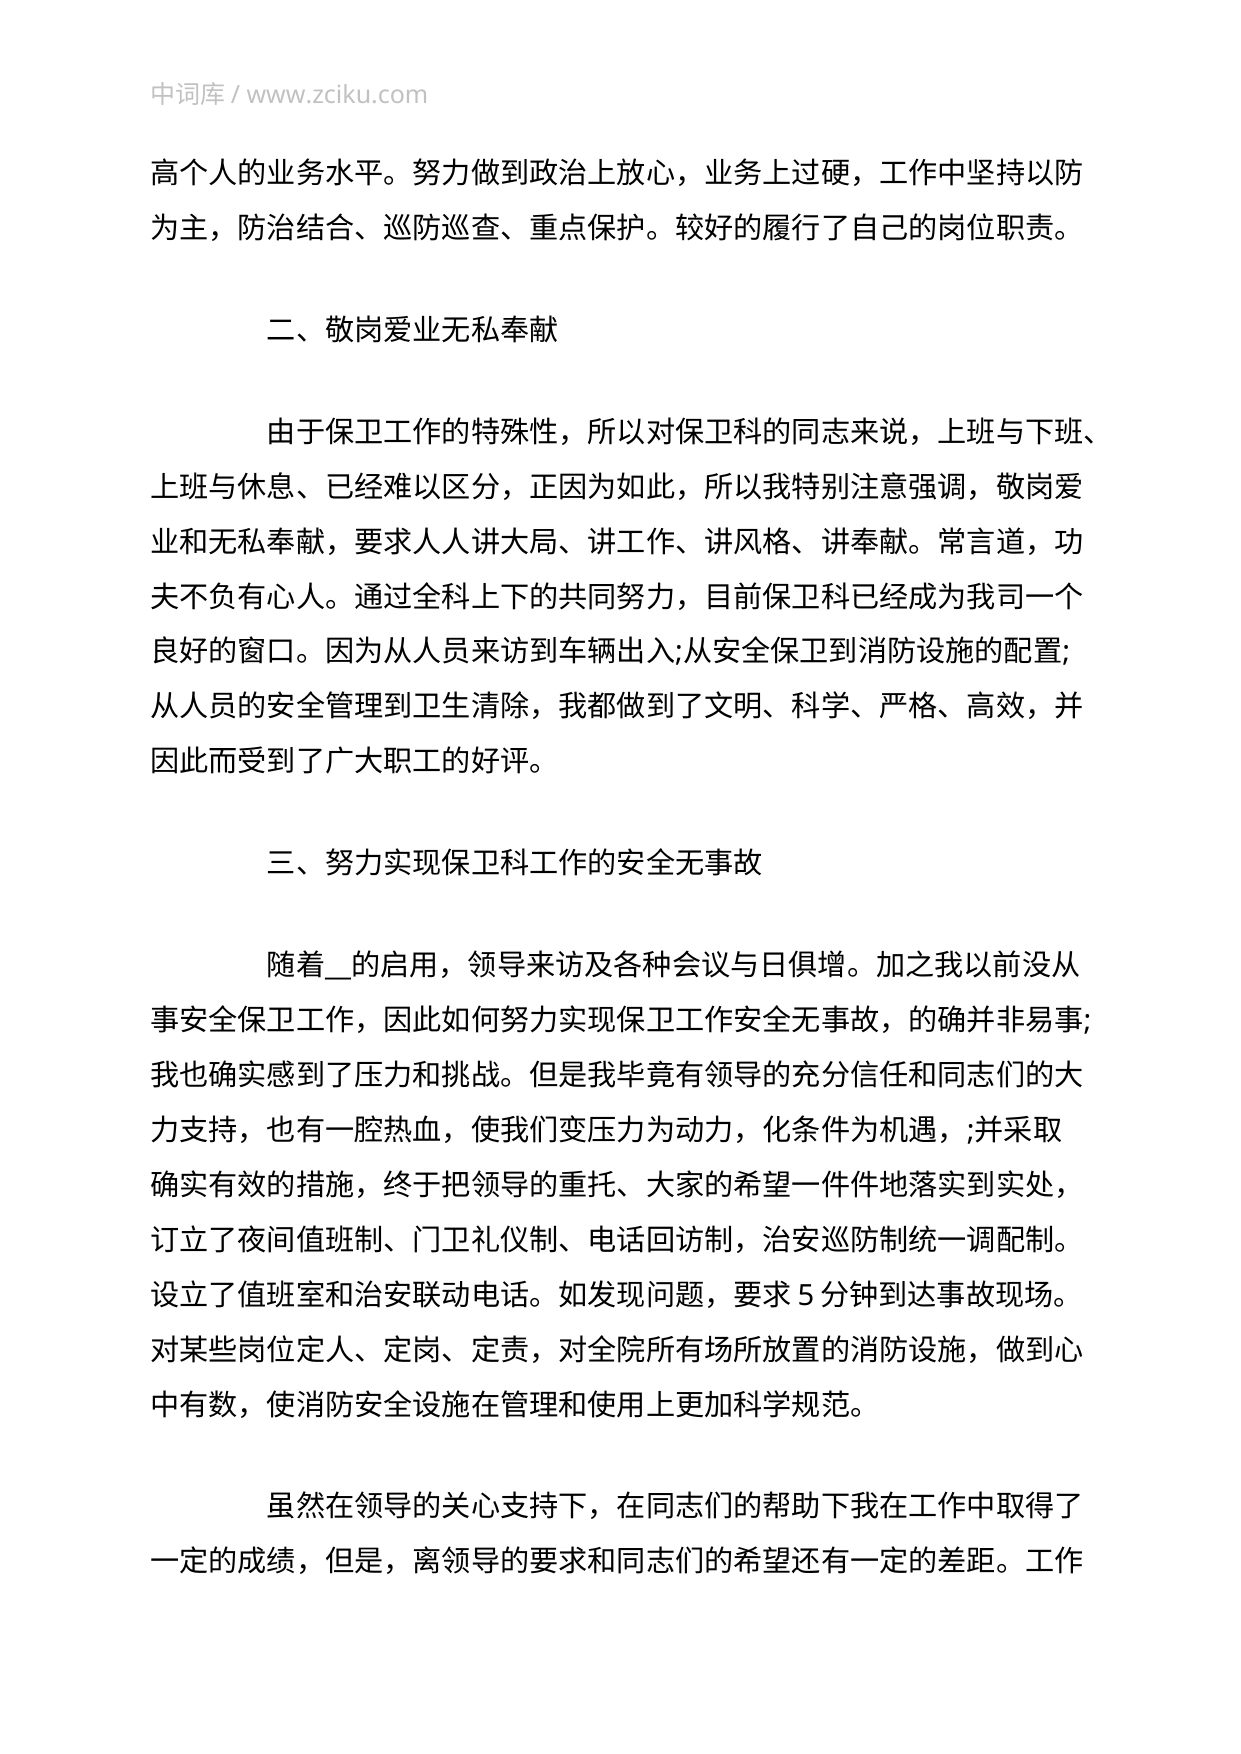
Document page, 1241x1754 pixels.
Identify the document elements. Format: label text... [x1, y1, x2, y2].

text 由于保卫工作的特殊性，所以对保卫科的同志来说，上班与下班、上班与休息、已经难以区分，正因为如此，所以我特别注意强调，敬岗爱业和无私奉献，要求人人讲大局、讲工作、讲风格、讲奉献。常言道，功夫不负有心人。通过全科上下的共同努力，目前保卫科已经成为我司一个良好的窗口。因为从人员来访到车辆出入;从安全保卫到消防设施的配置;从人员的安全管理到卫生清除，我都做到了文明、科学、严格、高效，并因此而受到了广大职工的好评。 [150, 408, 1090, 780]
text 三、努力实现保卫科工作的安全无事故 [150, 840, 1090, 882]
text 随着__的启用，领导来访及各种会议与日俱增。加之我以前没从事安全保卫工作，因此如何努力实现保卫工作安全无事故，的确并非易事;我也确实感到了压力和挑战。但是我毕竟有领导的充分信任和同志们的大力支持，也有一腔热血，使我们变压力为动力，化条件为机遇，;并采取确实有效的措施，终于把领导的重托、大家的希望一件件地落实到实处，订立了夜间值班制、门卫礼仪制、电话回访制，治安巡防制统一调配制。设立了值班室和治安联动电话。如发现问题，要求5分钟到达事故现场。对某些岗位定人、定岗、定责，对全院所有场所放置的消防设施，做到心中有数，使消防安全设施在管理和使用上更加科学规范。 [150, 941, 1090, 1423]
text 二、敬岗爱业无私奉献 [150, 307, 1090, 349]
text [150, 150, 1090, 247]
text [150, 1483, 1090, 1580]
